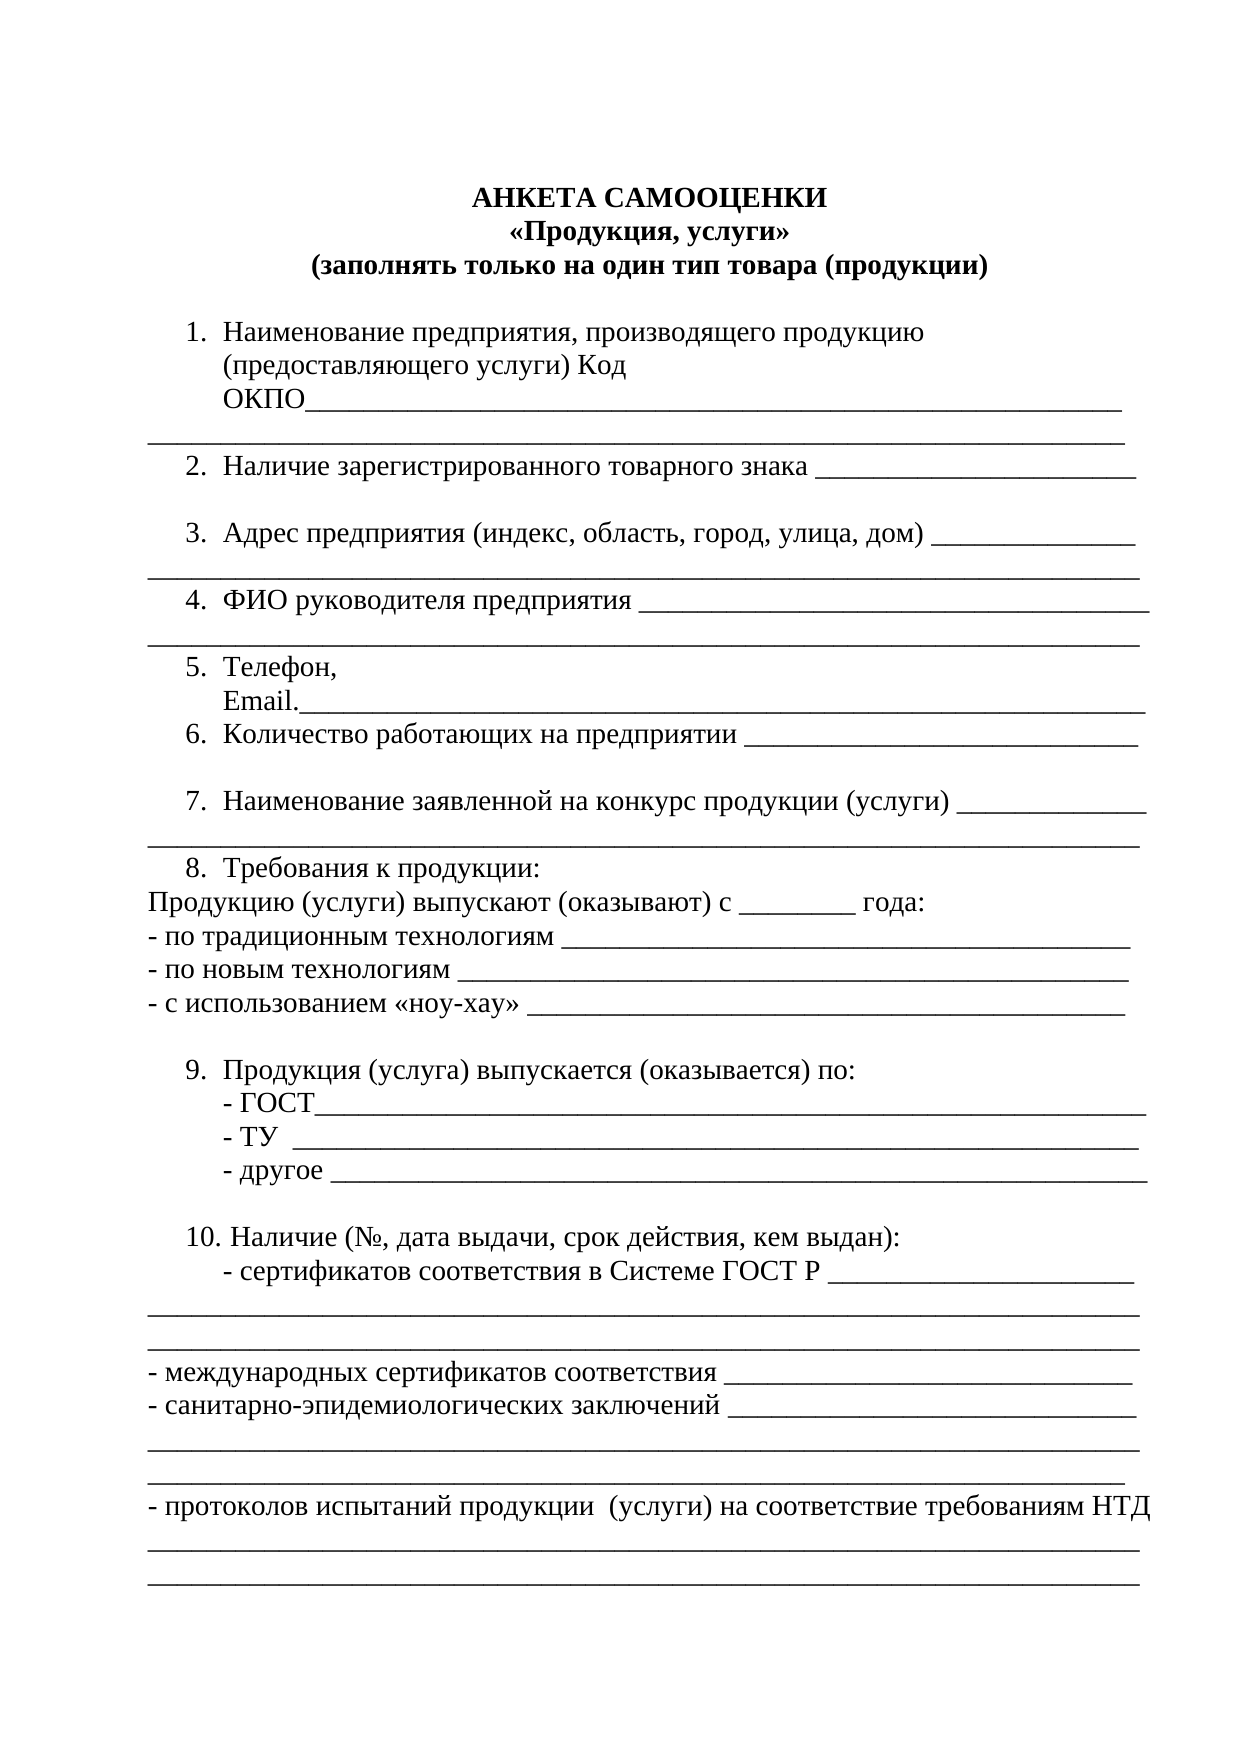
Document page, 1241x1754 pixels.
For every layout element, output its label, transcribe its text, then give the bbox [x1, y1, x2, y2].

text ____________________________________________________________________ [148, 817, 1152, 851]
list Требования к продукции: [185, 851, 1152, 884]
text ____________________________________________________________________ [148, 1421, 1152, 1454]
list Количество работающих на предприятии ___________________________ [185, 716, 1152, 750]
text ____________________________________________________________________ [148, 1555, 1152, 1588]
text «Продукция, услуги» (заполнять только на один тип товара (продукции) [148, 213, 1152, 280]
list Адрес предприятия (индекс, область, город, улица, дом) ______________ [185, 515, 1152, 549]
text Продукцию (услуги) выпускают (оказывают) с ________ года: - по традиционным технологиям _______________________________________ - по новым технологиям ______________________________________________ - с использованием «ноу-хау» _________________________________________ [148, 884, 1152, 1018]
text ____________________________________________________________________ - международных сертификатов соответствия ____________________________ - санитарно-эпидемиологических заключений ____________________________ [148, 1320, 1152, 1421]
list Наименование предприятия, производящего продукцию (предоставляющего услуги) Код ОКПО________________________________________________________ [185, 314, 1152, 414]
list Наименование заявленной на конкурс продукции (услуги) _____________ [185, 783, 1152, 817]
text АНКЕТА САМООЦЕНКИ [148, 180, 1152, 213]
text ___________________________________________________________________ - протоколов испытаний продукции (услуги) на соответствие требованиям НТД ____________________________________________________________________ [148, 1454, 1152, 1555]
list Наличие зарегистрированного товарного знака ______________________ [185, 448, 1152, 482]
list ФИО руководителя предприятия ___________________________________ [185, 582, 1152, 616]
text ____________________________________________________________________ [148, 616, 1152, 649]
list Телефон, Еmail.__________________________________________________________ [185, 649, 1152, 716]
list Наличие (№, дата выдачи, срок действия, кем выдан): - сертификатов соответствия в Системе ГОСТ Р _____________________ [185, 1219, 1152, 1287]
list Продукция (услуга) выпускается (оказывается) по: - ГОСТ_________________________________________________________ - ТУ __________________________________________________________ - другое ________________________________________________________ [185, 1052, 1152, 1186]
text ___________________________________________________________________ [148, 414, 1152, 448]
text ____________________________________________________________________ [148, 1287, 1152, 1320]
text ____________________________________________________________________ [148, 549, 1152, 582]
